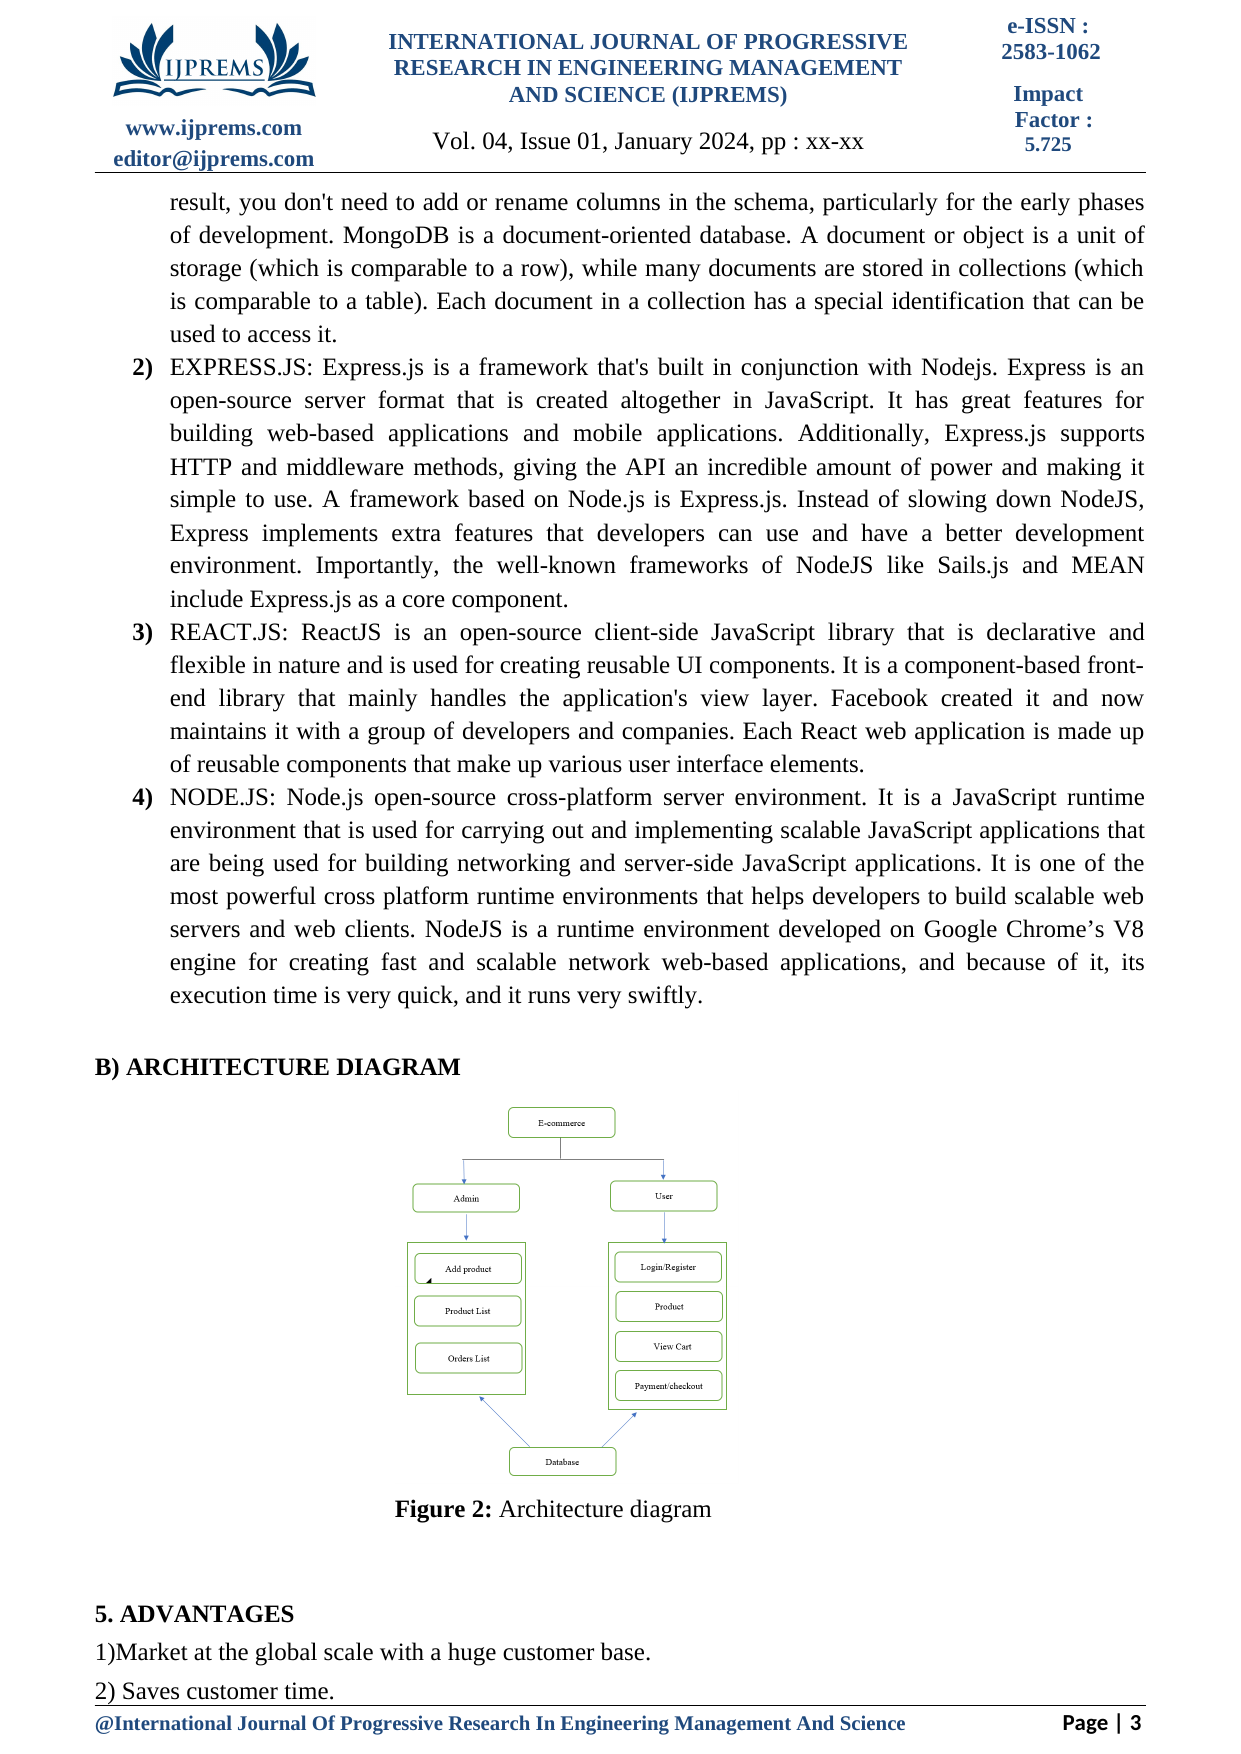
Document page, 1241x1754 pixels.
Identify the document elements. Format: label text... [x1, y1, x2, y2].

text 5. ADVANTAGES [94, 1599, 1146, 1627]
list EXPRESS.JS: Express.js is a framework that's built in conjunction with Nodejs. Express is an open-source server format that is created altogether in JavaScript. It has great features for building web-based applications and mobile applications. Additionally, Express.js supports HTTP and middleware methods, giving the API an incredible amount of power and making it simple to use. A framework based on Node.js is Express.js. Instead of slowing down NodeJS, Express implements extra features that developers can use and have a better development environment. Importantly, the well-known frameworks of NodeJS like Sails.js and MEAN include Express.js as a core component. [132, 352, 1146, 612]
text B) ARCHITECTURE DIAGRAM [94, 1052, 1146, 1080]
text 1)Market at the global scale with a huge customer base. [94, 1637, 1146, 1666]
list NODE.JS: Node.js open-source cross-platform server environment. It is a JavaScript runtime environment that is used for carrying out and implementing scalable JavaScript applications that are being used for building networking and server-side JavaScript applications. It is one of the most powerful cross platform runtime environments that helps developers to build scalable web servers and web clients. NodeJS is a runtime environment developed on Google Chrome’s V8 engine for creating fast and scalable network web-based applications, and because of it, its execution time is very quick, and it runs very swiftly. [132, 782, 1146, 1009]
text 2) Saves customer time. [94, 1676, 1146, 1705]
picture [111, 16, 317, 106]
picture [394, 1090, 739, 1484]
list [132, 187, 1146, 348]
list REACT.JS: ReactJS is an open-source client-side JavaScript library that is declarative and flexible in nature and is used for creating reusable UI components. It is a component-based front-end library that mainly handles the application's view layer. Facebook created it and now maintains it with a group of developers and companies. Each React web application is made up of reusable components that make up various user interface elements. [132, 617, 1146, 777]
text Figure 2: Architecture diagram [394, 1494, 1146, 1522]
